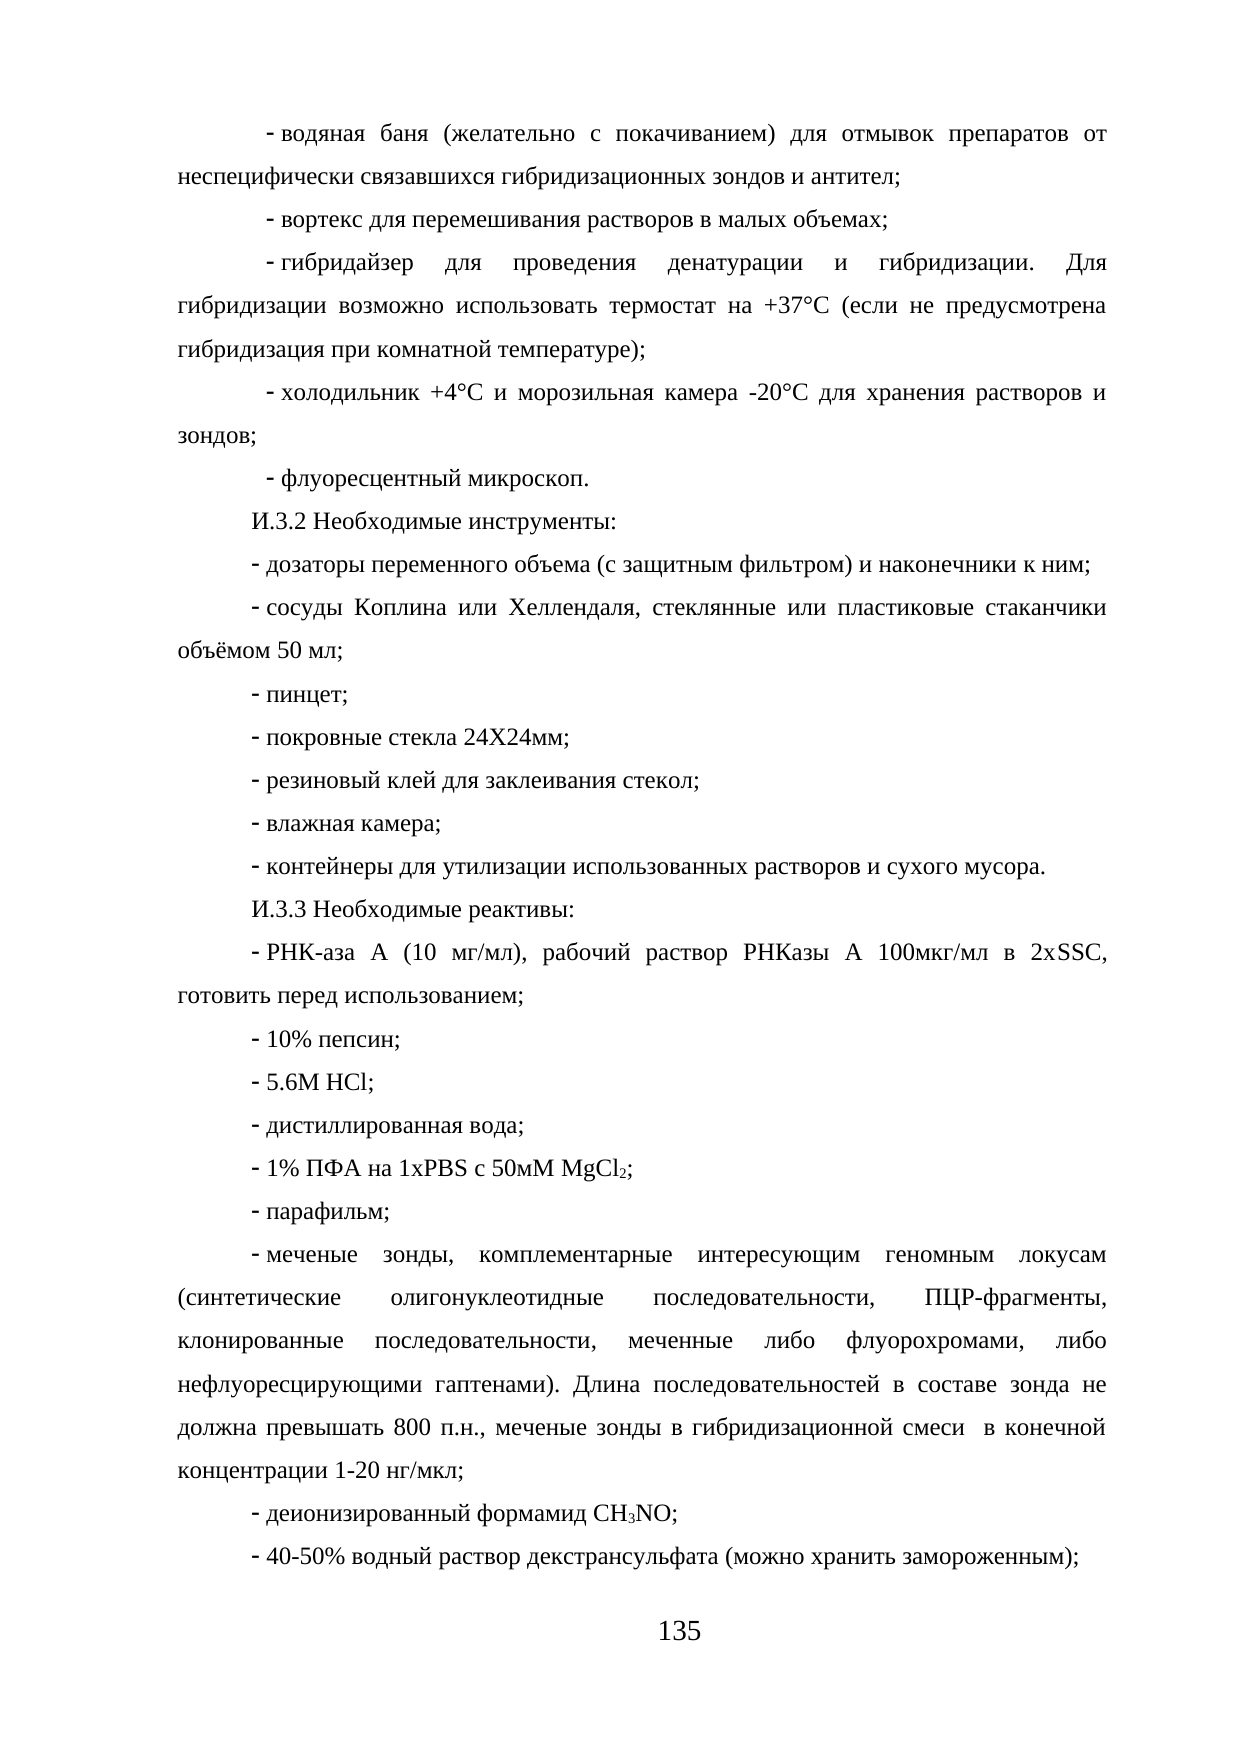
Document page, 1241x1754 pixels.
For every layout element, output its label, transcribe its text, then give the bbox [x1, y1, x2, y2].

list резиновый клей для заклеивания стекол; [177, 765, 1107, 794]
list водяная баня (желательно с покачиванием) для отмывок препаратов от неспецифически связавшихся гибридизационных зондов и антител; [177, 118, 1107, 190]
list пинцет; [177, 679, 1107, 707]
list 1% ПФА на 1хPBS c 50мМ MgCl2; [177, 1153, 1107, 1182]
list сосуды Коплина или Хеллендаля, стеклянные или пластиковые стаканчики объёмом 50 мл; [177, 592, 1107, 664]
text И.3.3 Необходимые реактивы: [177, 894, 1107, 923]
list парафильм; [177, 1196, 1107, 1225]
list влажная камера; [177, 808, 1107, 837]
list дозаторы переменного объема (с защитным фильтром) и наконечники к ним; [177, 549, 1107, 578]
list деионизированный формамид CH3NO; [177, 1498, 1107, 1527]
list флуоресцентный микроскоп. [177, 463, 1107, 492]
list дистиллированная вода; [177, 1110, 1107, 1139]
list контейнеры для утилизации использованных растворов и сухого мусора. [177, 851, 1107, 880]
list холодильник +4°C и морозильная камера -20°C для хранения растворов и зондов; [177, 377, 1107, 449]
list вортекс для перемешивания растворов в малых объемах; [177, 204, 1107, 233]
list 10% пепсин; [177, 1024, 1107, 1052]
list гибридайзер для проведения денатурации и гибридизации. Для гибридизации возможно использовать термостат на +37°C (если не предусмотрена гибридизация при комнатной температуре); [177, 247, 1107, 362]
list покровные стекла 24Х24мм; [177, 722, 1107, 751]
list 40-50% водный раствор декстрансульфата (можно хранить замороженным); [177, 1541, 1107, 1570]
text И.3.2 Необходимые инструменты: [177, 506, 1107, 535]
list РНК-аза А (10 мг/мл), рабочий раствор РНКазы А 100мкг/мл в 2хSSC, готовить перед использованием; [177, 937, 1107, 1009]
list 5.6М HCl; [177, 1067, 1107, 1096]
list меченые зонды, комплементарные интересующим геномным локусам (синтетические олигонуклеотидные последовательности, ПЦР-фрагменты, клонированные последовательности, меченные либо флуорохромами, либо нефлуоресцирующими гаптенами). Длина последовательностей в составе зонда не должна превышать 800 п.н., меченые зонды в гибридизационной смеси в конечной концентрации 1-20 нг/мкл; [177, 1239, 1107, 1484]
